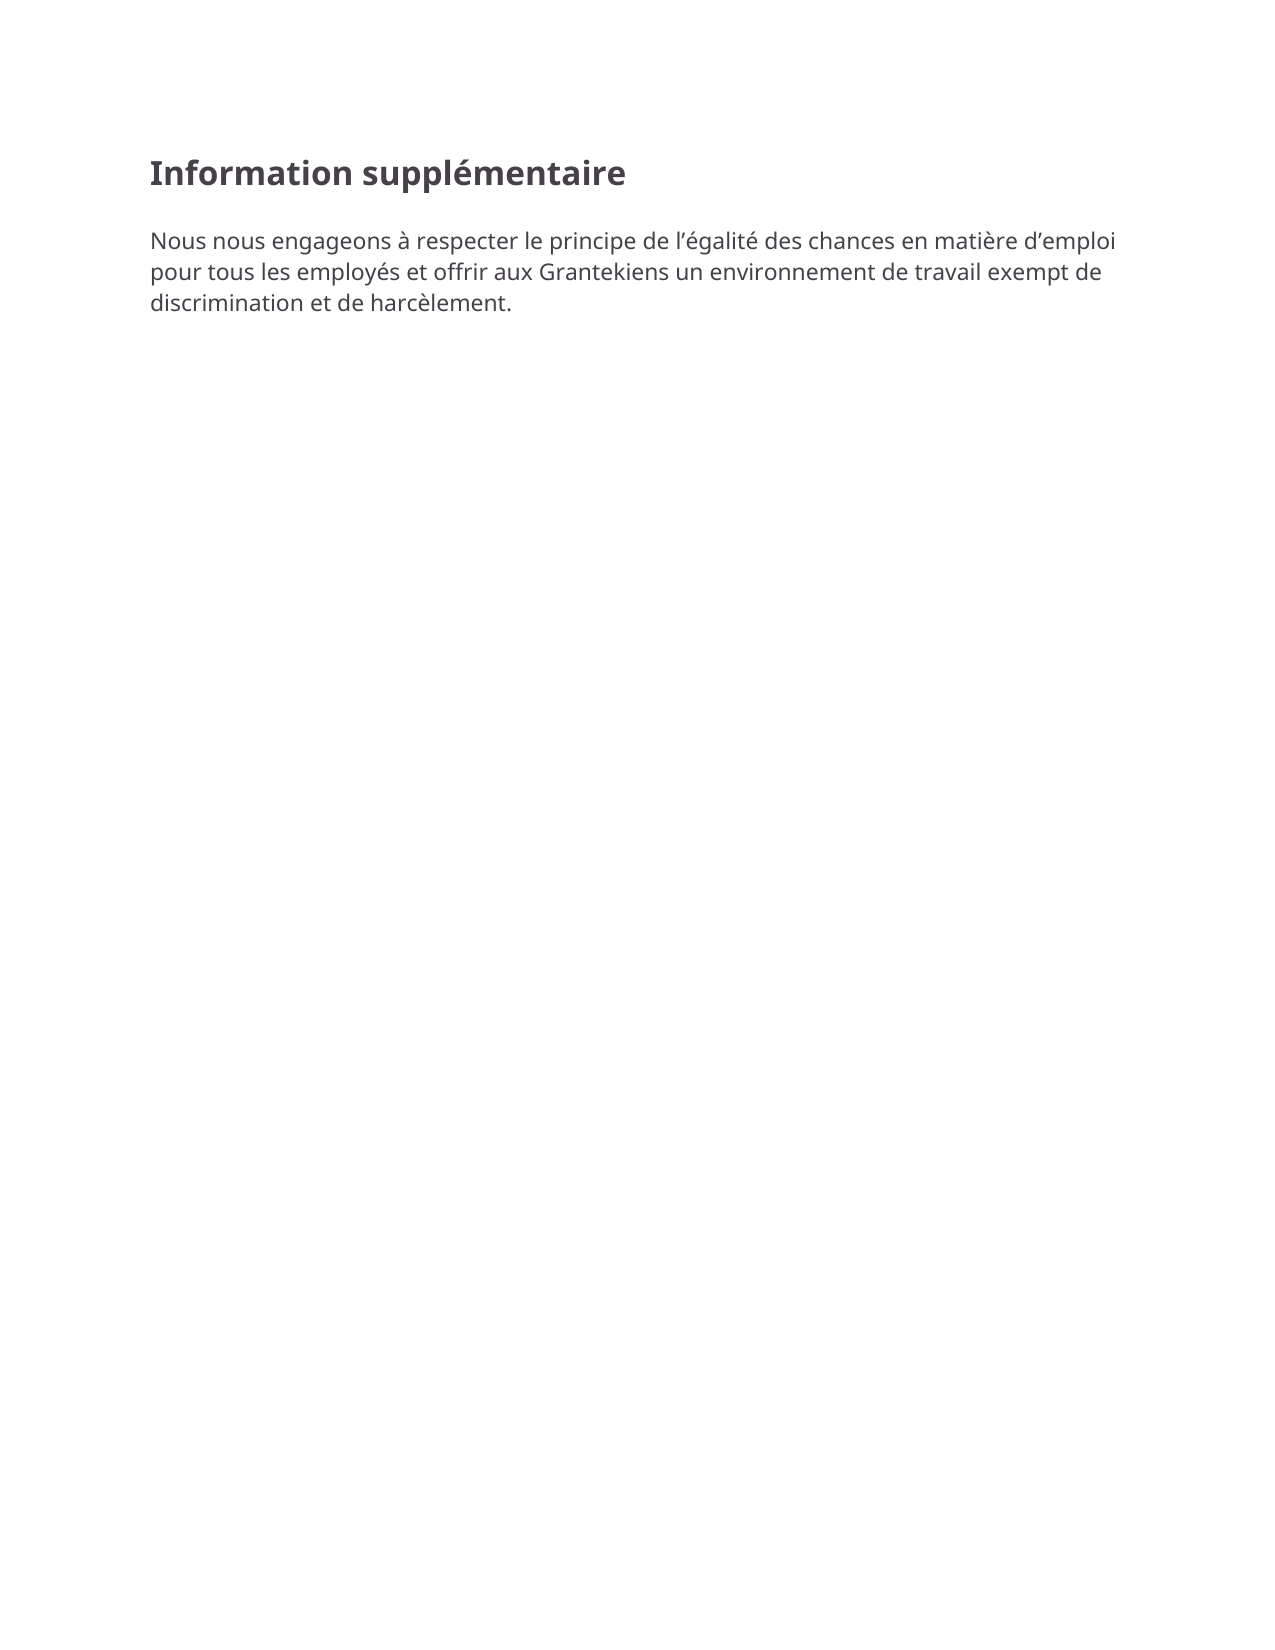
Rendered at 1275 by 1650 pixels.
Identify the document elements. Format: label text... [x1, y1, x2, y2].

text Nous nous engageons à respecter le principe de l’égalité des chances en matière d’emploi pour tous les employés et offrir aux Grantekiens un environnement de travail exempt de discrimination et de harcèlement. [150, 224, 1125, 318]
subtitle Information supplémentaire [150, 150, 1125, 195]
